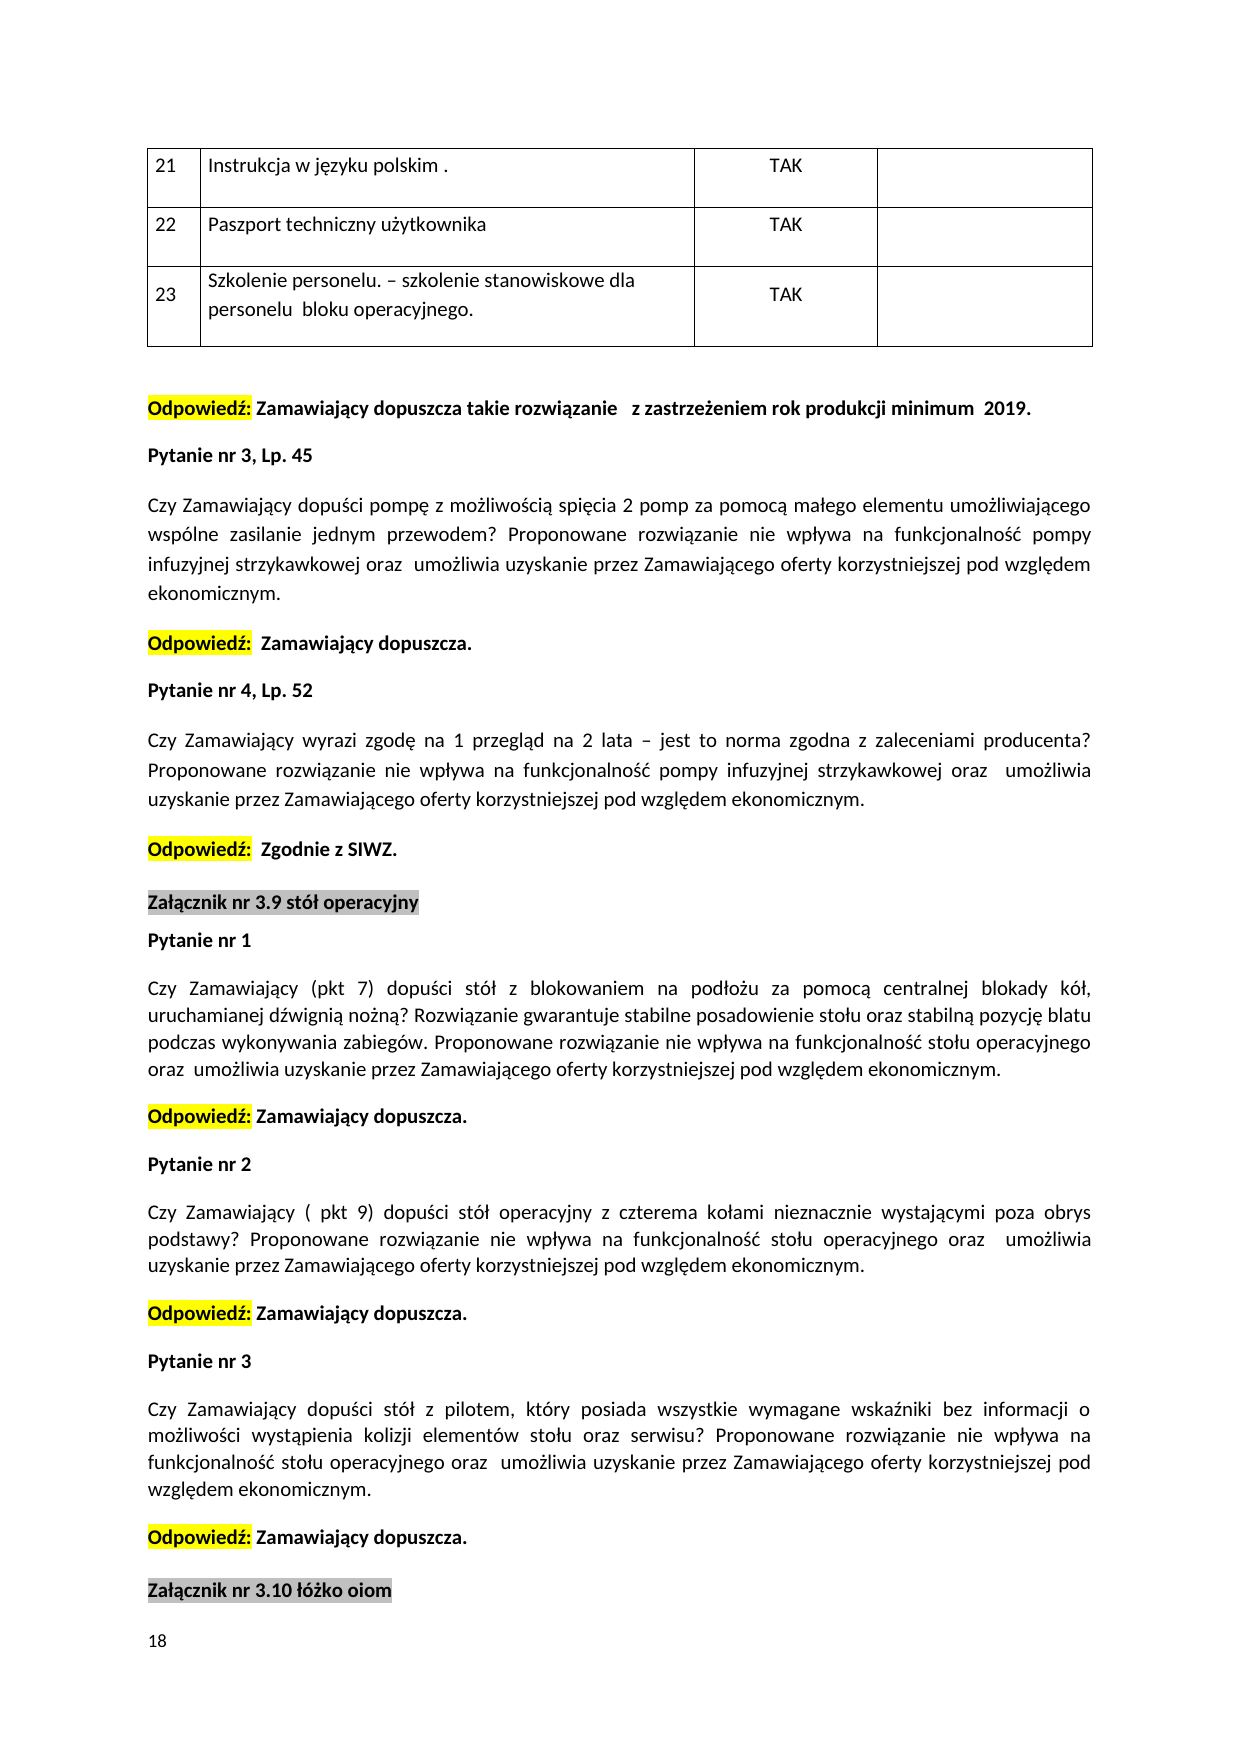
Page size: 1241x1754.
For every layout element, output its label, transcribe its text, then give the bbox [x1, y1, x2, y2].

text Czy Zamawiający dopuści pompę z możliwością spięcia 2 pomp za pomocą małego elementu umożliwiającego wspólne zasilanie jednym przewodem? Proponowane rozwiązanie nie wpływa na funkcjonalność pompy infuzyjnej strzykawkowej oraz umożliwia uzyskanie przez Zamawiającego oferty korzystniejszej pod względem ekonomicznym. [148, 492, 1093, 605]
text Pytanie nr 3, Lp. 45 [148, 442, 1093, 468]
text Czy Zamawiający wyrazi zgodę na 1 przegląd na 2 lata – jest to norma zgodna z zaleceniami producenta? Proponowane rozwiązanie nie wpływa na funkcjonalność pompy infuzyjnej strzykawkowej oraz umożliwia uzyskanie przez Zamawiającego oferty korzystniejszej pod względem ekonomicznym. [148, 728, 1093, 811]
text Czy Zamawiający (pkt 7) dopuści stół z blokowaniem na podłożu za pomocą centralnej blokady kół, uruchamianej dźwignią nożną? Rozwiązanie gwarantuje stabilne posadowienie stołu oraz stabilną pozycję blatu podczas wykonywania zabiegów. Proponowane rozwiązanie nie wpływa na funkcjonalność stołu operacyjnego oraz umożliwia uzyskanie przez Zamawiającego oferty korzystniejszej pod względem ekonomicznym. [148, 975, 1093, 1081]
table_cell [878, 208, 1092, 266]
text Pytanie nr 2 [148, 1151, 1093, 1177]
table_cell [878, 267, 1092, 346]
table_cell TAK [695, 267, 877, 346]
text Odpowiedź: Zamawiający dopuszcza. [252, 1524, 1093, 1549]
text Czy Zamawiający dopuści stół z pilotem, który posiada wszystkie wymagane wskaźniki bez informacji o możliwości wystąpienia kolizji elementów stołu oraz serwisu? Proponowane rozwiązanie nie wpływa na funkcjonalność stołu operacyjnego oraz umożliwia uzyskanie przez Zamawiającego oferty korzystniejszej pod względem ekonomicznym. [148, 1396, 1093, 1502]
text Odpowiedź: Zamawiający dopuszcza. [252, 1300, 1093, 1326]
table_cell TAK [695, 208, 877, 266]
text Pytanie nr 3 [148, 1348, 1093, 1373]
table_cell 21 [148, 149, 200, 207]
table_cell 23 [148, 267, 200, 346]
text Odpowiedź: Zamawiający dopuszcza takie rozwiązanie z zastrzeżeniem rok produkcji minimum 2019. [252, 395, 1093, 420]
text Pytanie nr 4, Lp. 52 [148, 678, 1093, 703]
table_cell TAK [695, 149, 877, 207]
table_cell Instrukcja w języku polskim . [201, 149, 694, 207]
text Odpowiedź: Zgodnie z SIWZ. [252, 836, 1093, 861]
text Czy Zamawiający ( pkt 9) dopuści stół operacyjny z czterema kołami nieznacznie wystającymi poza obrys podstawy? Proponowane rozwiązanie nie wpływa na funkcjonalność stołu operacyjnego oraz umożliwia uzyskanie przez Zamawiającego oferty korzystniejszej pod względem ekonomicznym. [148, 1199, 1093, 1278]
text Odpowiedź: Zamawiający dopuszcza. [252, 630, 1093, 655]
table_cell Szkolenie personelu. – szkolenie stanowiskowe dla personelu bloku operacyjnego. [201, 267, 694, 346]
table_cell [878, 149, 1092, 207]
text Załącznik nr 3.10 łóżko oiom [148, 1572, 1093, 1603]
text Odpowiedź: Zamawiający dopuszcza. [148, 1103, 1093, 1129]
text Załącznik nr 3.9 stół operacyjny [148, 884, 1093, 915]
table_cell Paszport techniczny użytkownika [201, 208, 694, 266]
table_cell 22 [148, 208, 200, 266]
text Pytanie nr 1 [148, 927, 1093, 953]
